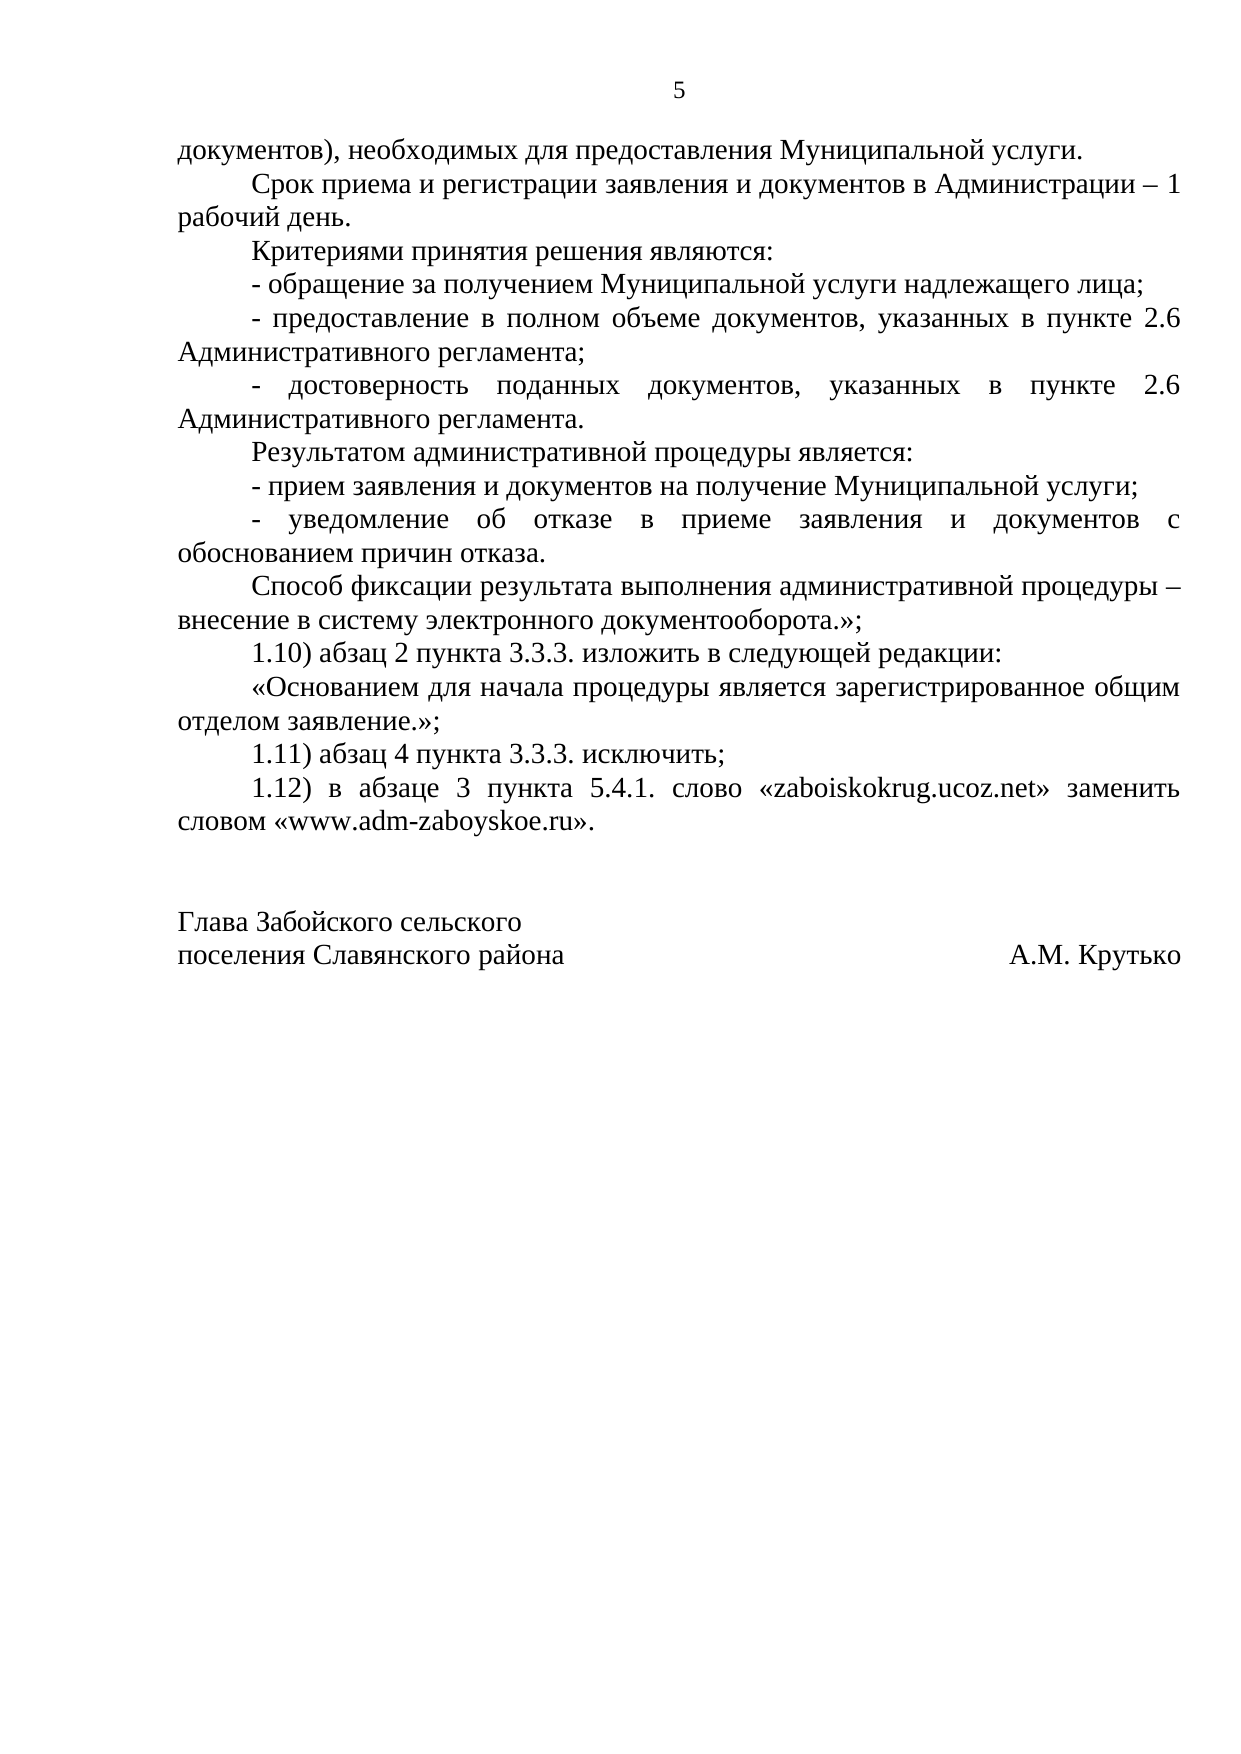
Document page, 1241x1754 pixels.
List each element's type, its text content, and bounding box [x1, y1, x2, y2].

text - обращение за получением Муниципальной услуги надлежащего лица; [177, 267, 1181, 300]
text 1.12) в абзаце 3 пункта 5.4.1. слово «zaboiskokrug.ucoz.net» заменить словом «www.adm-zaboyskoe.ru». [177, 770, 1181, 837]
text - предоставление в полном объеме документов, указанных в пункте 2.6 Административного регламента; [177, 300, 1181, 367]
text Критериями принятия решения являются: [177, 233, 1181, 267]
text «Основанием для начала процедуры является зарегистрированное общим отделом заявление.»; [177, 669, 1181, 736]
text Глава Забойского сельского [177, 904, 1181, 937]
text поселения Славянского района А.М. Крутько [177, 937, 1181, 1000]
text 1.10) абзац 2 пункта 3.3.3. изложить в следующей редакции: [177, 636, 1181, 669]
text - достоверность поданных документов, указанных в пункте 2.6 Административного регламента. [177, 367, 1181, 434]
text Способ фиксации результата выполнения административной процедуры – внесение в систему электронного документооборота.»; [177, 568, 1181, 636]
text Результатом административной процедуры является: [177, 434, 1181, 468]
text Срок приема и регистрации заявления и документов в Администрации – 1 рабочий день. [177, 166, 1181, 233]
text - прием заявления и документов на получение Муниципальной услуги; [177, 468, 1181, 501]
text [177, 132, 1181, 166]
text 1.11) абзац 4 пункта 3.3.3. исключить; [177, 736, 1181, 770]
text - уведомление об отказе в приеме заявления и документов с обоснованием причин отказа. [177, 501, 1181, 568]
